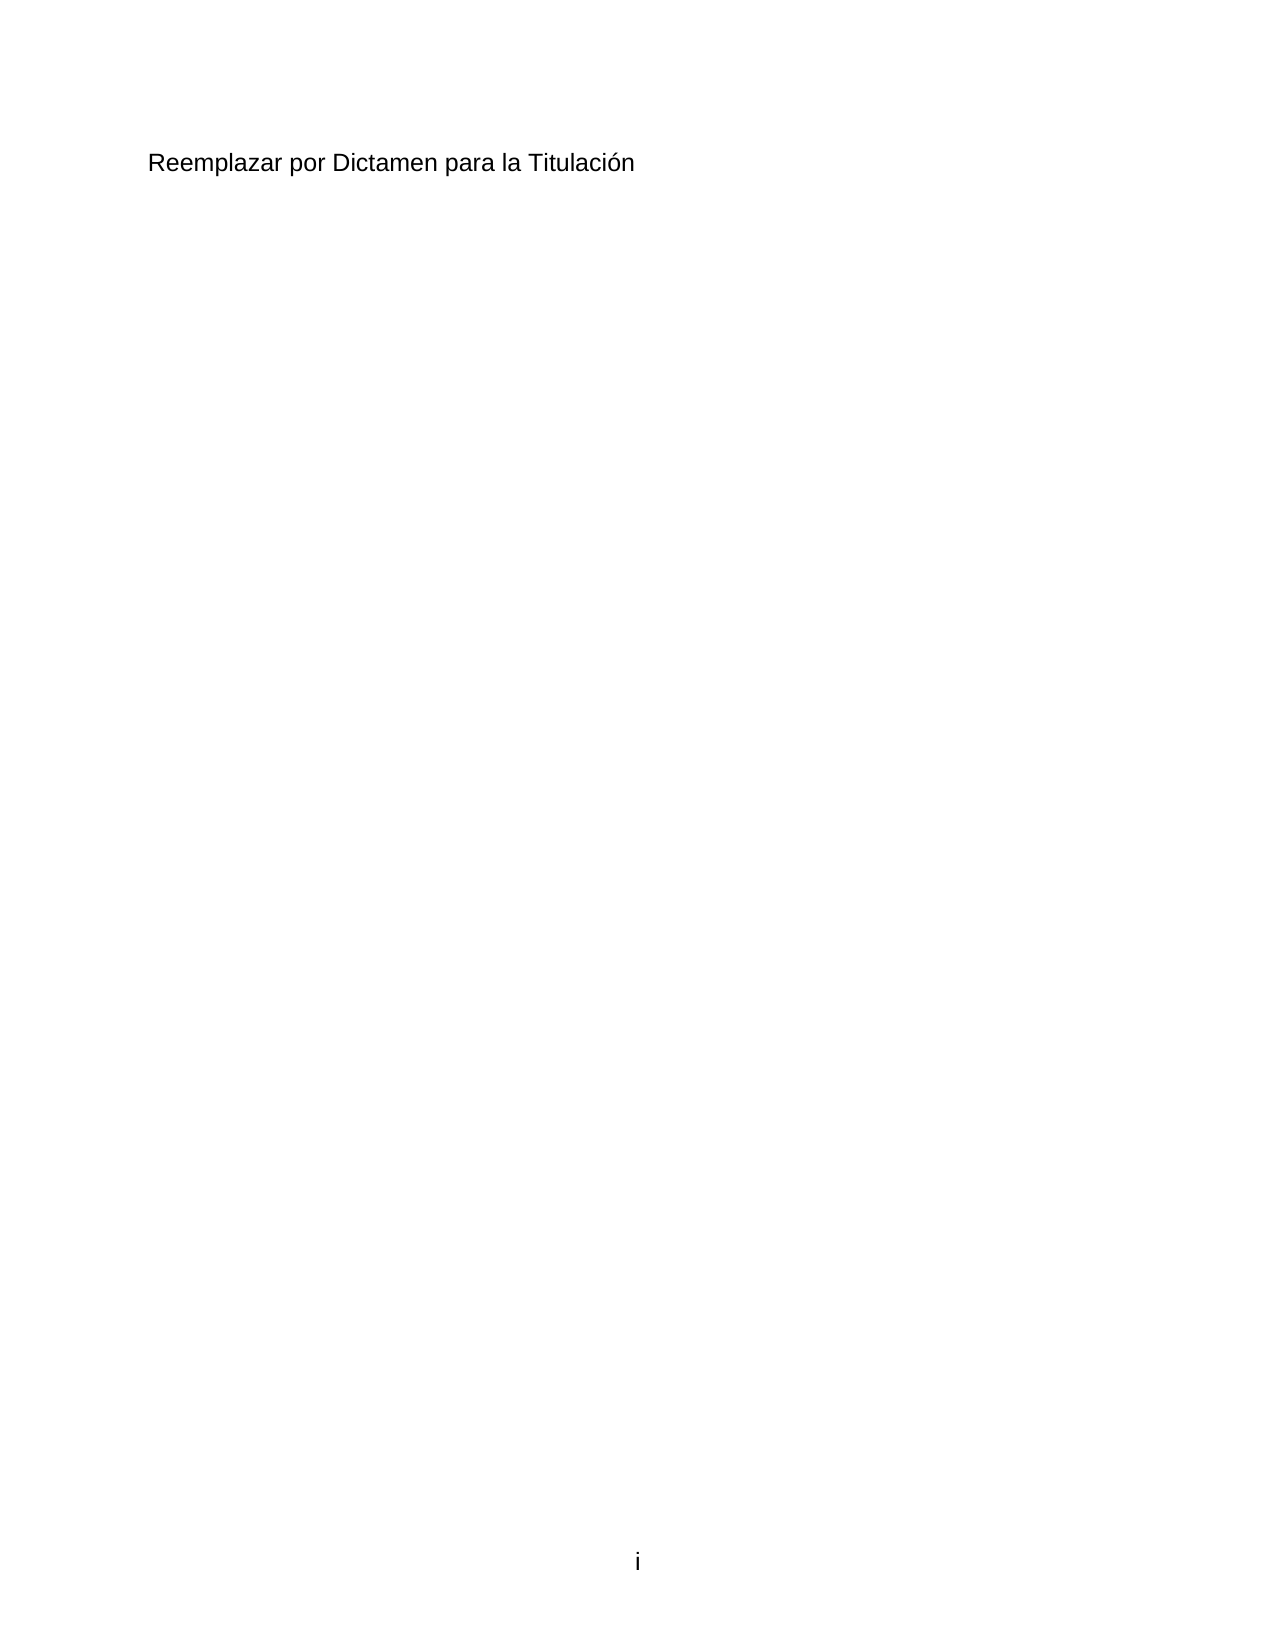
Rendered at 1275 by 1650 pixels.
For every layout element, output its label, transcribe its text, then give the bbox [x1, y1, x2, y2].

text Reemplazar por Dictamen para la Titulación [148, 148, 1127, 176]
